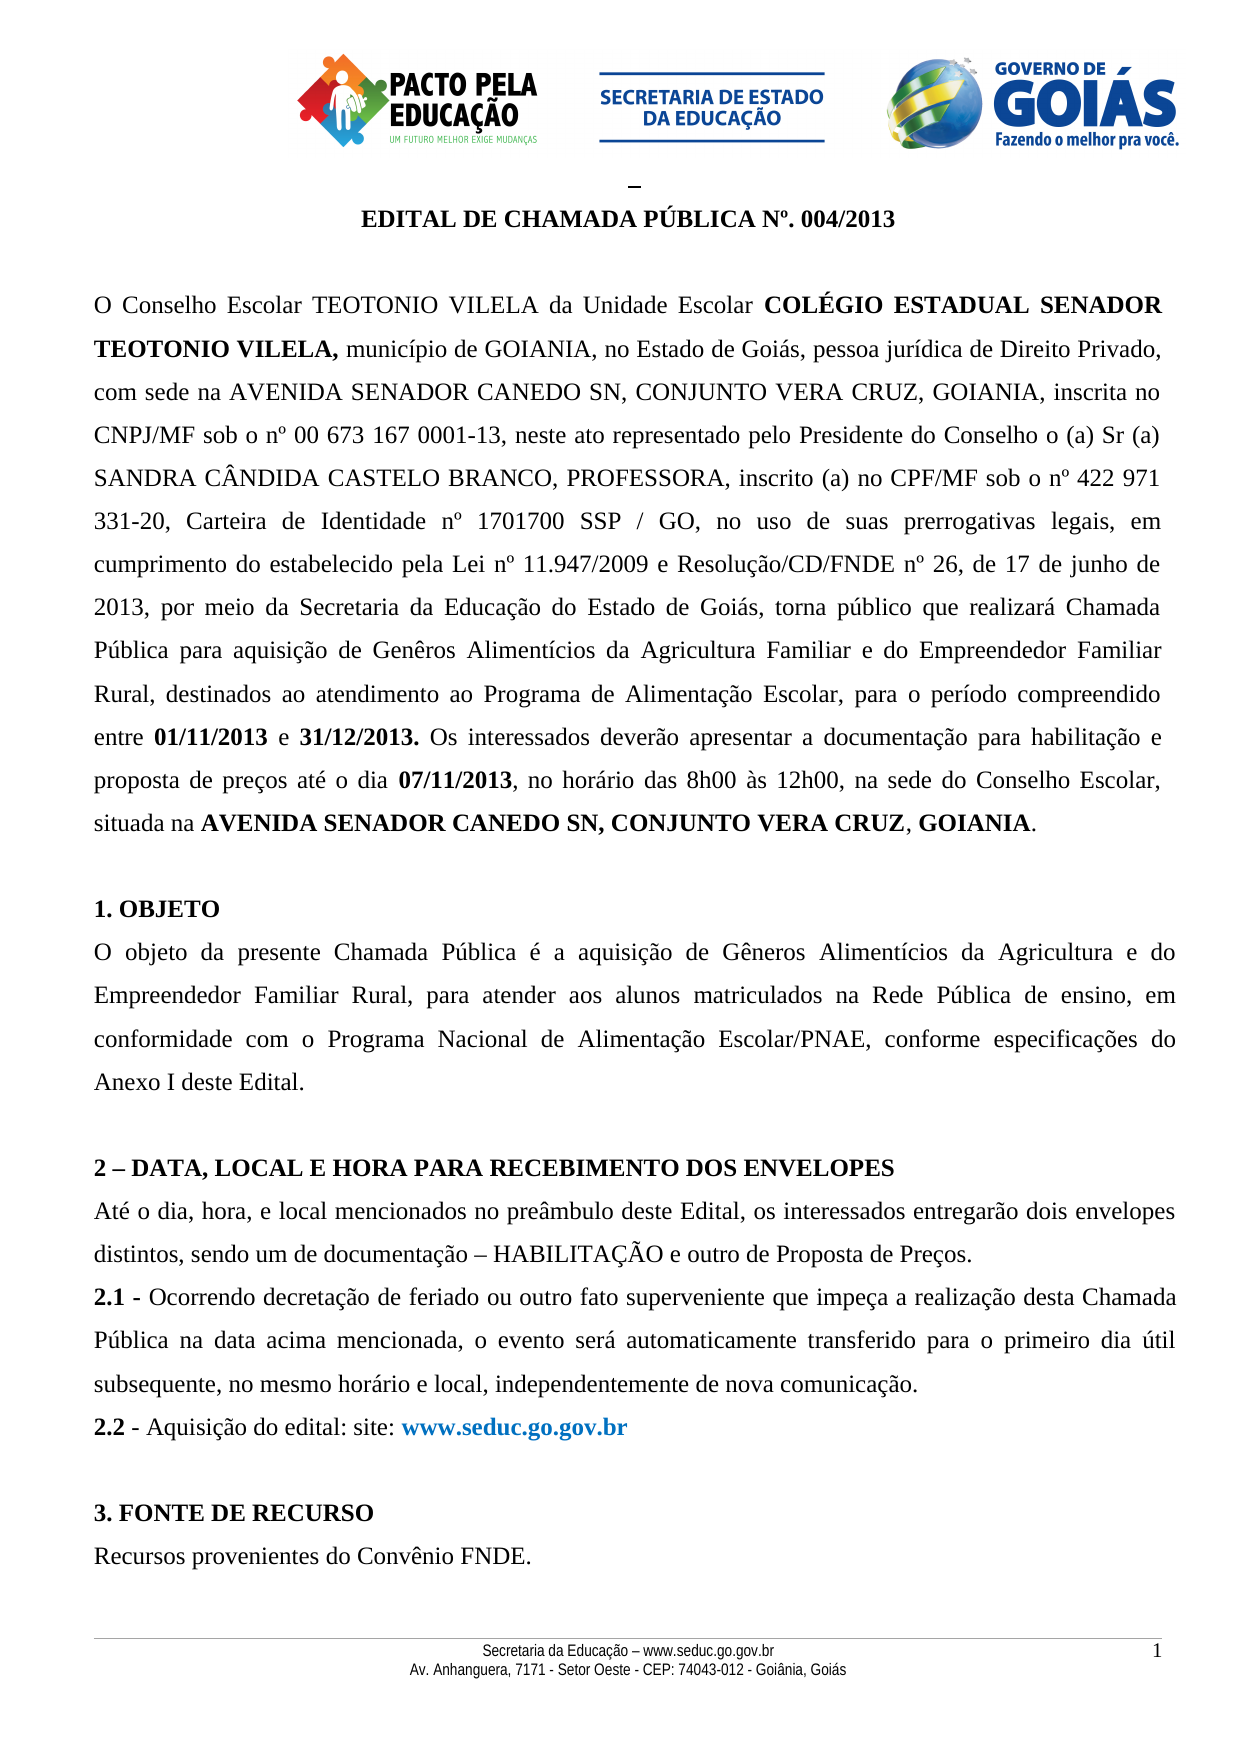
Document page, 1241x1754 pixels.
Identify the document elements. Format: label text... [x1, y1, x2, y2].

text 2.2 - Aquisição do edital: site: www.seduc.go.gov.br [94, 1412, 1177, 1441]
text 2 – DATA, LOCAL E HORA PARA RECEBIMENTO DOS ENVELOPES [94, 1153, 1177, 1182]
text EDITAL DE CHAMADA PÚBLICA Nº. 004/2013 [94, 204, 1162, 233]
text Recursos provenientes do Convênio FNDE. [94, 1541, 1177, 1570]
text O objeto da presente Chamada Pública é a aquisição de Gêneros Alimentícios da Agricultura e do Empreendedor Familiar Rural, para atender aos alunos matriculados na Rede Pública de ensino, em conformidade com o Programa Nacional de Alimentação Escolar/PNAE, conforme especificações do Anexo I deste Edital. [94, 937, 1177, 1096]
text O Conselho Escolar TEOTONIO VILELA da Unidade Escolar COLÉGIO ESTADUAL SENADOR TEOTONIO VILELA, município de GOIANIA, no Estado de Goiás, pessoa jurídica de Direito Privado, com sede na AVENIDA SENADOR CANEDO SN, CONJUNTO VERA CRUZ, GOIANIA, inscrita no CNPJ/MF sob o nº 00 673 167 0001-13, neste ato representado pelo Presidente do Conselho o (a) Sr (a) SANDRA CÂNDIDA CASTELO BRANCO, PROFESSORA, inscrito (a) no CPF/MF sob o nº 422 971 331-20, Carteira de Identidade nº 1701700 SSP / GO, no uso de suas prerrogativas legais, em cumprimento do estabelecido pela Lei nº 11.947/2009 e Resolução/CD/FNDE nº 26, de 17 de junho de 2013, por meio da Secretaria da Educação do Estado de Goiás, torna público que realizará Chamada Pública para aquisição de Genêros Alimentícios da Agricultura Familiar e do Empreendedor Familiar Rural, destinados ao atendimento ao Programa de Alimentação Escolar, para o período compreendido entre 01/11/2013 e 31/12/2013. Os interessados deverão apresentar a documentação para habilitação e proposta de preços até o dia 07/11/2013, no horário das 8h00 às 12h00, na sede do Conselho Escolar, situada na AVENIDA SENADOR CANEDO SN, CONJUNTO VERA CRUZ, GOIANIA. [94, 291, 1162, 837]
text 2.1 - Ocorrendo decretação de feriado ou outro fato superveniente que impeça a realização desta Chamada Pública na data acima mencionada, o evento será automaticamente transferido para o primeiro dia útil subsequente, no mesmo horário e local, independentemente de nova comunicação. [94, 1282, 1177, 1397]
picture [288, 49, 1186, 158]
text 3. FONTE DE RECURSO [94, 1498, 1177, 1527]
text Até o dia, hora, e local mencionados no preâmbulo deste Edital, os interessados entregarão dois envelopes distintos, sendo um de documentação – HABILITAÇÃO e outro de Proposta de Preços. [94, 1196, 1177, 1268]
text 1. OBJETO [94, 894, 1177, 923]
